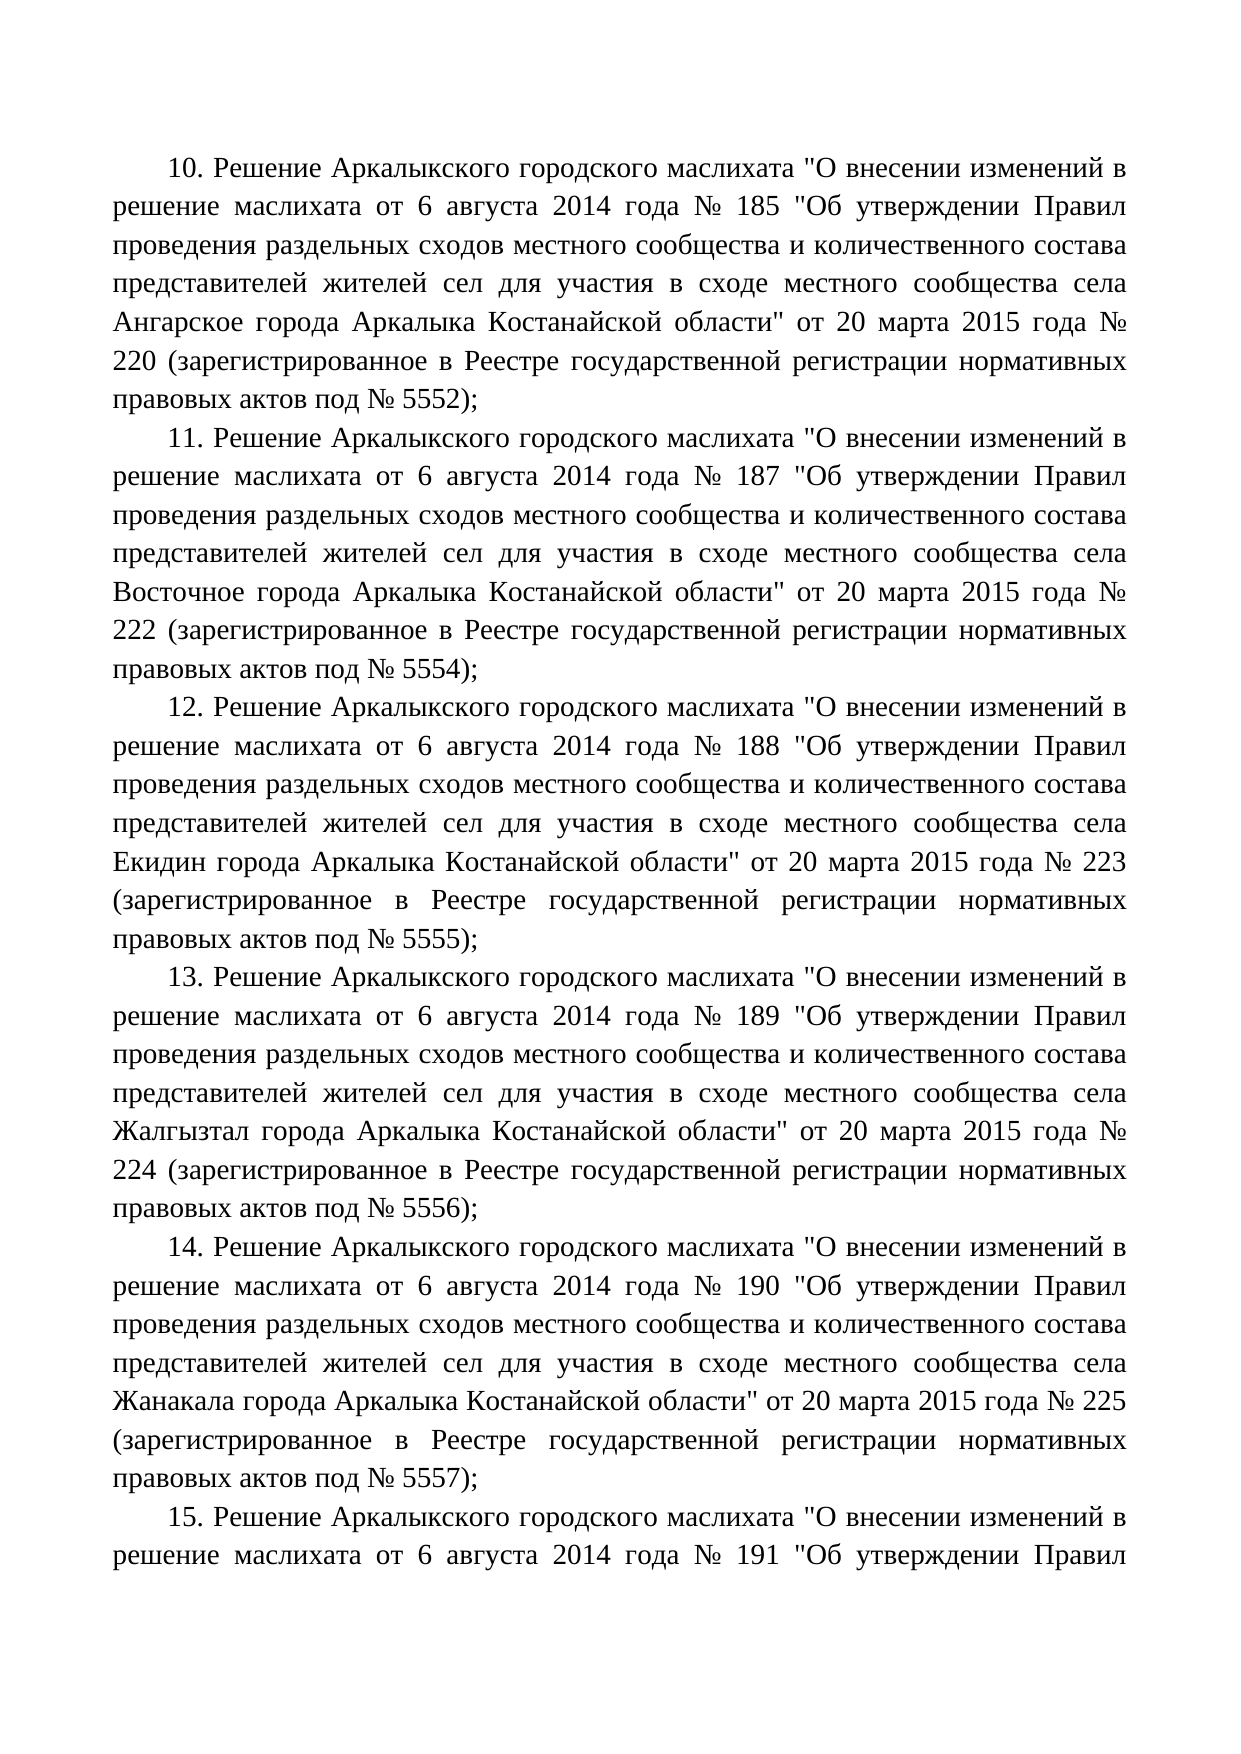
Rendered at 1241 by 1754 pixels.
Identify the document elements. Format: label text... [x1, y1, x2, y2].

text 12. Решение Аркалыкского городского маслихата "О внесении изменений в решение маслихата от 6 августа 2014 года № 188 "Об утверждении Правил проведения раздельных сходов местного сообщества и количественного состава представителей жителей сел для участия в сходе местного сообщества села Екидин города Аркалыка Костанайской области" от 20 марта 2015 года № 223 (зарегистрированное в Реестре государственной регистрации нормативных правовых актов под № 5555); [112, 689, 1128, 954]
text 13. Решение Аркалыкского городского маслихата "О внесении изменений в решение маслихата от 6 августа 2014 года № 189 "Об утверждении Правил проведения раздельных сходов местного сообщества и количественного состава представителей жителей сел для участия в сходе местного сообщества села Жалгызтал города Аркалыка Костанайской области" от 20 марта 2015 года № 224 (зарегистрированное в Реестре государственной регистрации нормативных правовых актов под № 5556); [112, 959, 1128, 1224]
text 10. Решение Аркалыкского городского маслихата "О внесении изменений в решение маслихата от 6 августа 2014 года № 185 "Об утверждении Правил проведения раздельных сходов местного сообщества и количественного состава представителей жителей сел для участия в сходе местного сообщества села Ангарское города Аркалыка Костанайской области" от 20 марта 2015 года № 220 (зарегистрированное в Реестре государственной регистрации нормативных правовых актов под № 5552); [112, 150, 1128, 415]
text 11. Решение Аркалыкского городского маслихата "О внесении изменений в решение маслихата от 6 августа 2014 года № 187 "Об утверждении Правил проведения раздельных сходов местного сообщества и количественного состава представителей жителей сел для участия в сходе местного сообщества села Восточное города Аркалыка Костанайской области" от 20 марта 2015 года № 222 (зарегистрированное в Реестре государственной регистрации нормативных правовых актов под № 5554); [112, 420, 1128, 684]
text 14. Решение Аркалыкского городского маслихата "О внесении изменений в решение маслихата от 6 августа 2014 года № 190 "Об утверждении Правил проведения раздельных сходов местного сообщества и количественного состава представителей жителей сел для участия в сходе местного сообщества села Жанакала города Аркалыка Костанайской области" от 20 марта 2015 года № 225 (зарегистрированное в Реестре государственной регистрации нормативных правовых актов под № 5557); [112, 1229, 1128, 1494]
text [112, 1499, 1128, 1571]
